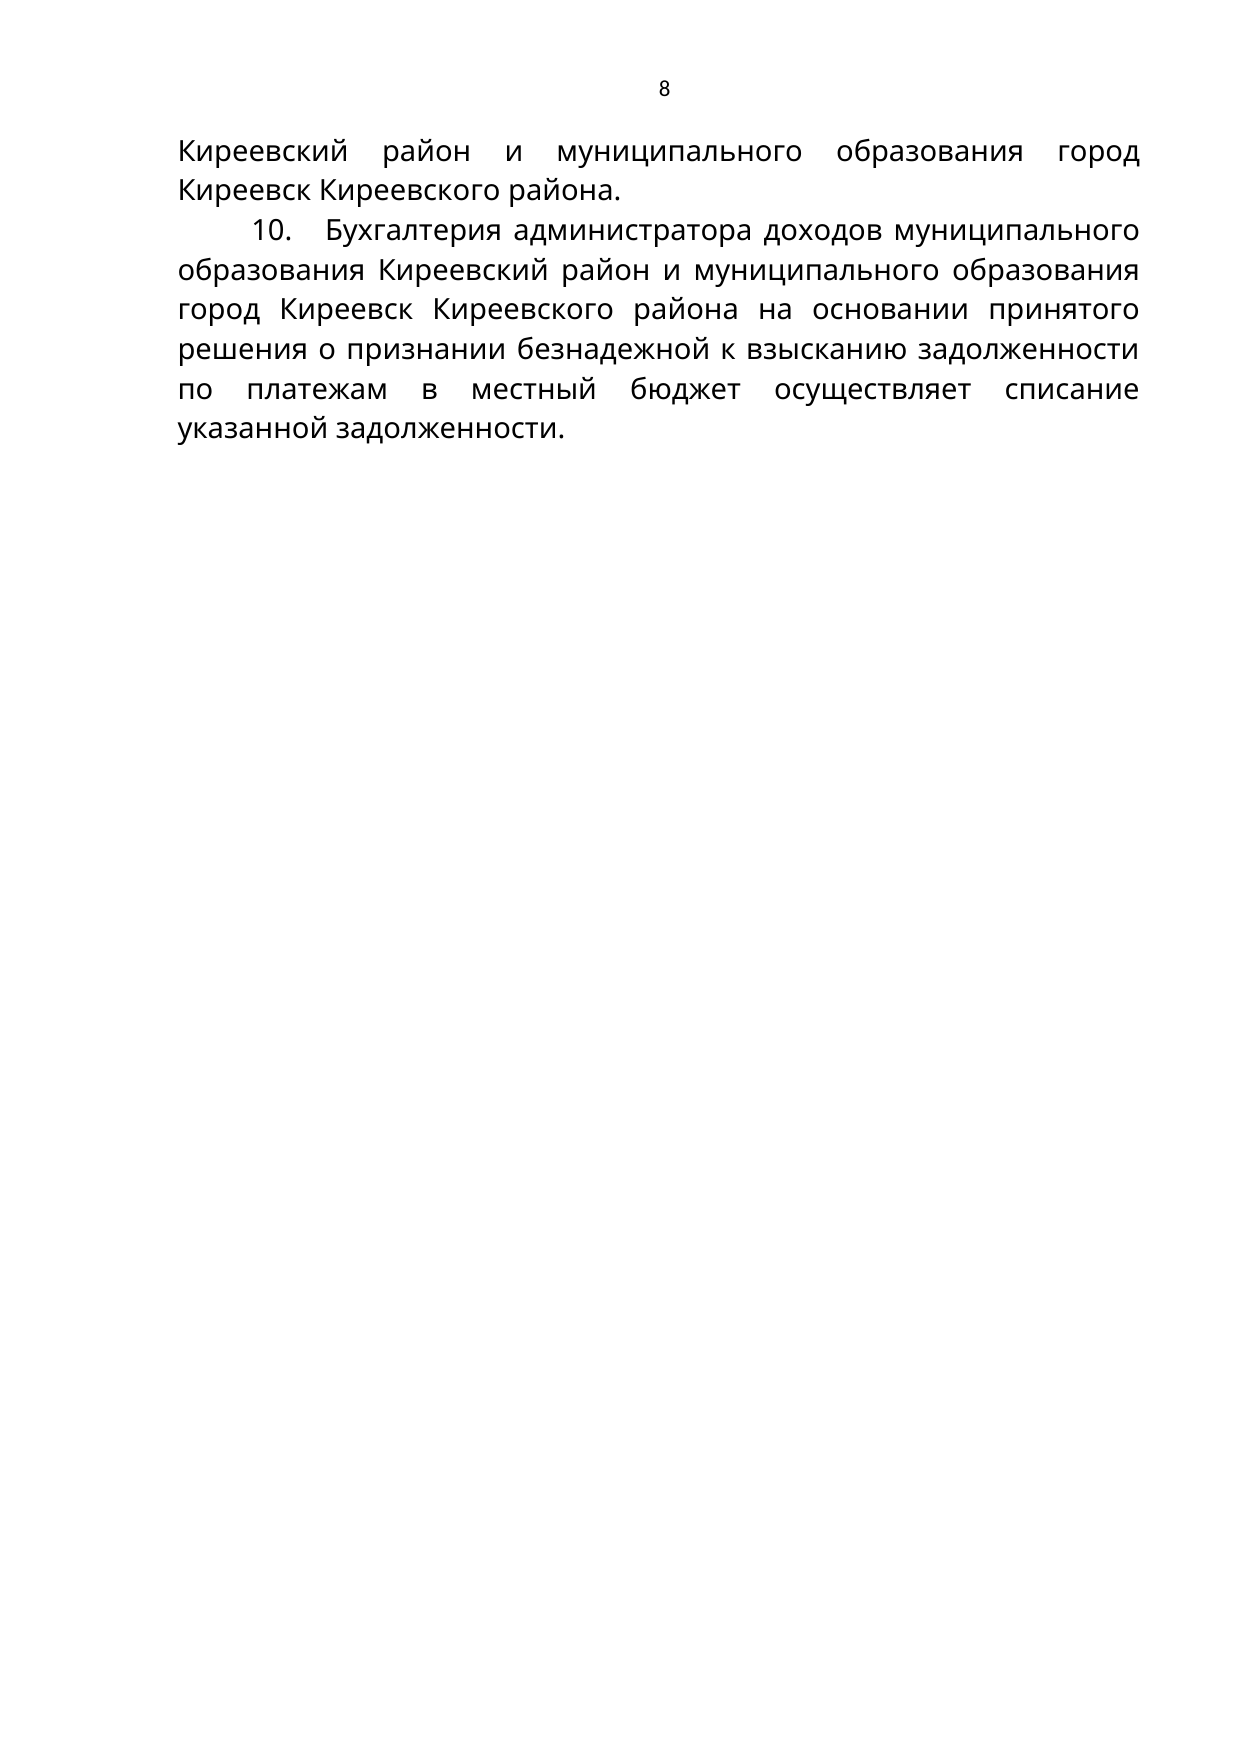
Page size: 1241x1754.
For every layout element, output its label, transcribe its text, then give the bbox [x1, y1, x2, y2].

list Бухгалтерия администратора доходов муниципального образования Киреевский район и муниципального образования город Киреевск Киреевского района на основании принятого решения о признании безнадежной к взысканию задолженности по платежам в местный бюджет осуществляет списание указанной задолженности. [177, 209, 1140, 447]
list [177, 130, 1140, 209]
